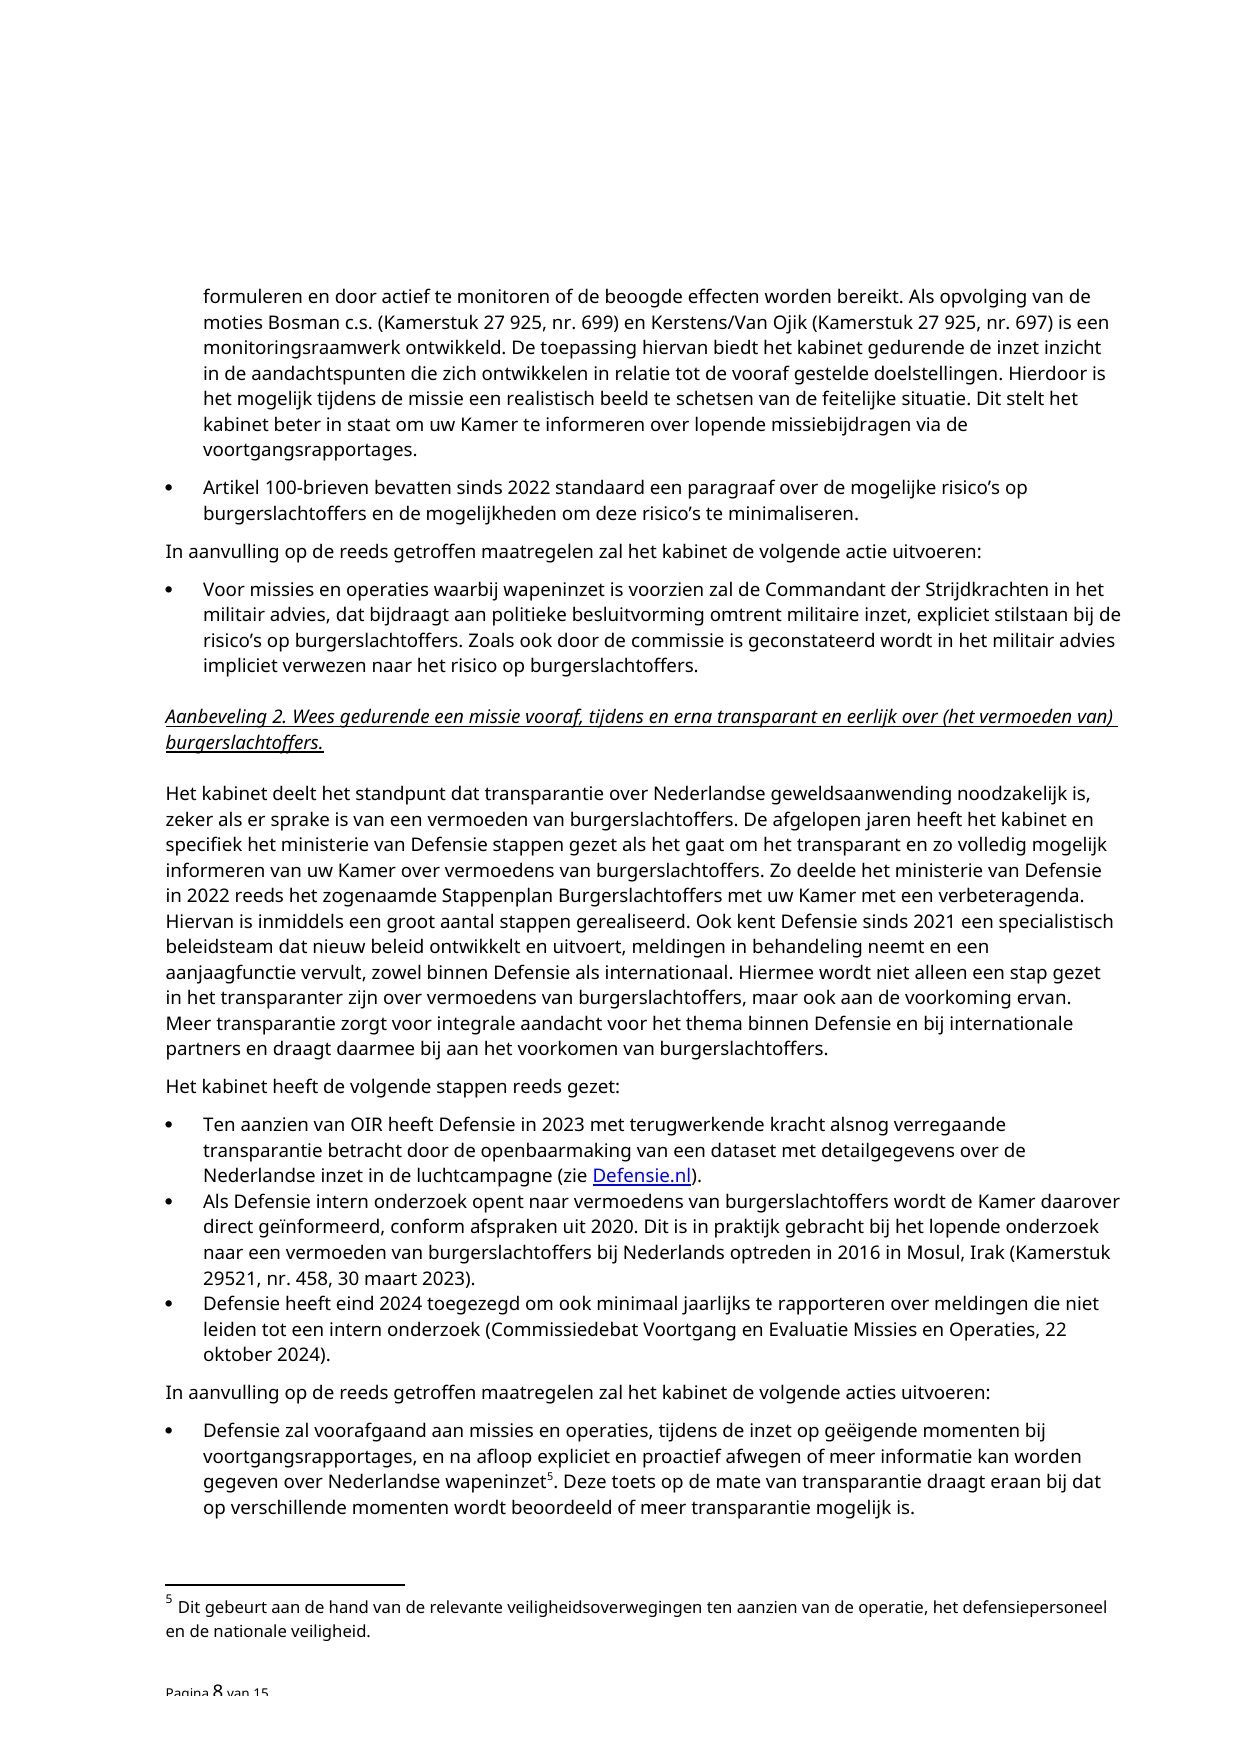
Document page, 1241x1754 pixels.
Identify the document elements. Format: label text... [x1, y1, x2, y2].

list Defensie heeft eind 2024 toegezegd om ook minimaal jaarlijks te rapporteren over meldingen die niet leiden tot een intern onderzoek (Commissiedebat Voortgang en Evaluatie Missies en Operaties, 22 oktober 2024). [165, 1290, 1122, 1367]
text In aanvulling op de reeds getroffen maatregelen zal het kabinet de volgende acties uitvoeren: [165, 1379, 1122, 1405]
list Voor missies en operaties waarbij wapeninzet is voorzien zal de Commandant der Strijdkrachten in het militair advies, dat bijdraagt aan politieke besluitvorming omtrent militaire inzet, expliciet stilstaan bij de risico’s op burgerslachtoffers. Zoals ook door de commissie is geconstateerd wordt in het militair advies impliciet verwezen naar het risico op burgerslachtoffers. [165, 576, 1122, 678]
list Ten aanzien van OIR heeft Defensie in 2023 met terugwerkende kracht alsnog verregaande transparantie betracht door de openbaarmaking van een dataset met detailgegevens over de Nederlandse inzet in de luchtcampagne (zie Defensie.nl). [165, 1112, 1122, 1188]
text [203, 283, 1122, 462]
list Aanbeveling 2. Wees gedurende een missie vooraf, tijdens en erna transparant en eerlijk over (het vermoeden van) burgerslachtoffers. [165, 704, 1122, 755]
text In aanvulling op de reeds getroffen maatregelen zal het kabinet de volgende actie uitvoeren: [165, 538, 1122, 564]
list Artikel 100-brieven bevatten sinds 2022 standaard een paragraaf over de mogelijke risico’s op burgerslachtoffers en de mogelijkheden om deze risico’s te minimaliseren. [165, 475, 1122, 526]
list Defensie zal voorafgaand aan missies en operaties, tijdens de inzet op geëigende momenten bij voortgangsrapportages, en na afloop expliciet en proactief afwegen of meer informatie kan worden gegeven over Nederlandse wapeninzet. Deze toets op de mate van transparantie draagt eraan bij dat op verschillende momenten wordt beoordeeld of meer transparantie mogelijk is. [165, 1417, 1122, 1519]
text Het kabinet deelt het standpunt dat transparantie over Nederlandse geweldsaanwending noodzakelijk is, zeker als er sprake is van een vermoeden van burgerslachtoffers. De afgelopen jaren heeft het kabinet en specifiek het ministerie van Defensie stappen gezet als het gaat om het transparant en zo volledig mogelijk informeren van uw Kamer over vermoedens van burgerslachtoffers. Zo deelde het ministerie van Defensie in 2022 reeds het zogenaamde Stappenplan Burgerslachtoffers met uw Kamer met een verbeteragenda. Hiervan is inmiddels een groot aantal stappen gerealiseerd. Ook kent Defensie sinds 2021 een specialistisch beleidsteam dat nieuw beleid ontwikkelt en uitvoert, meldingen in behandeling neemt en een aanjaagfunctie vervult, zowel binnen Defensie als internationaal. Hiermee wordt niet alleen een stap gezet in het transparanter zijn over vermoedens van burgerslachtoffers, maar ook aan de voorkoming ervan. Meer transparantie zorgt voor integrale aandacht voor het thema binnen Defensie en bij internationale partners en draagt daarmee bij aan het voorkomen van burgerslachtoffers. [165, 780, 1122, 1061]
list Als Defensie intern onderzoek opent naar vermoedens van burgerslachtoffers wordt de Kamer daarover direct geïnformeerd, conform afspraken uit 2020. Dit is in praktijk gebracht bij het lopende onderzoek naar een vermoeden van burgerslachtoffers bij Nederlands optreden in 2016 in Mosul, Irak (Kamerstuk 29521, nr. 458, 30 maart 2023). [165, 1188, 1122, 1290]
text Het kabinet heeft de volgende stappen reeds gezet: [165, 1074, 1122, 1099]
